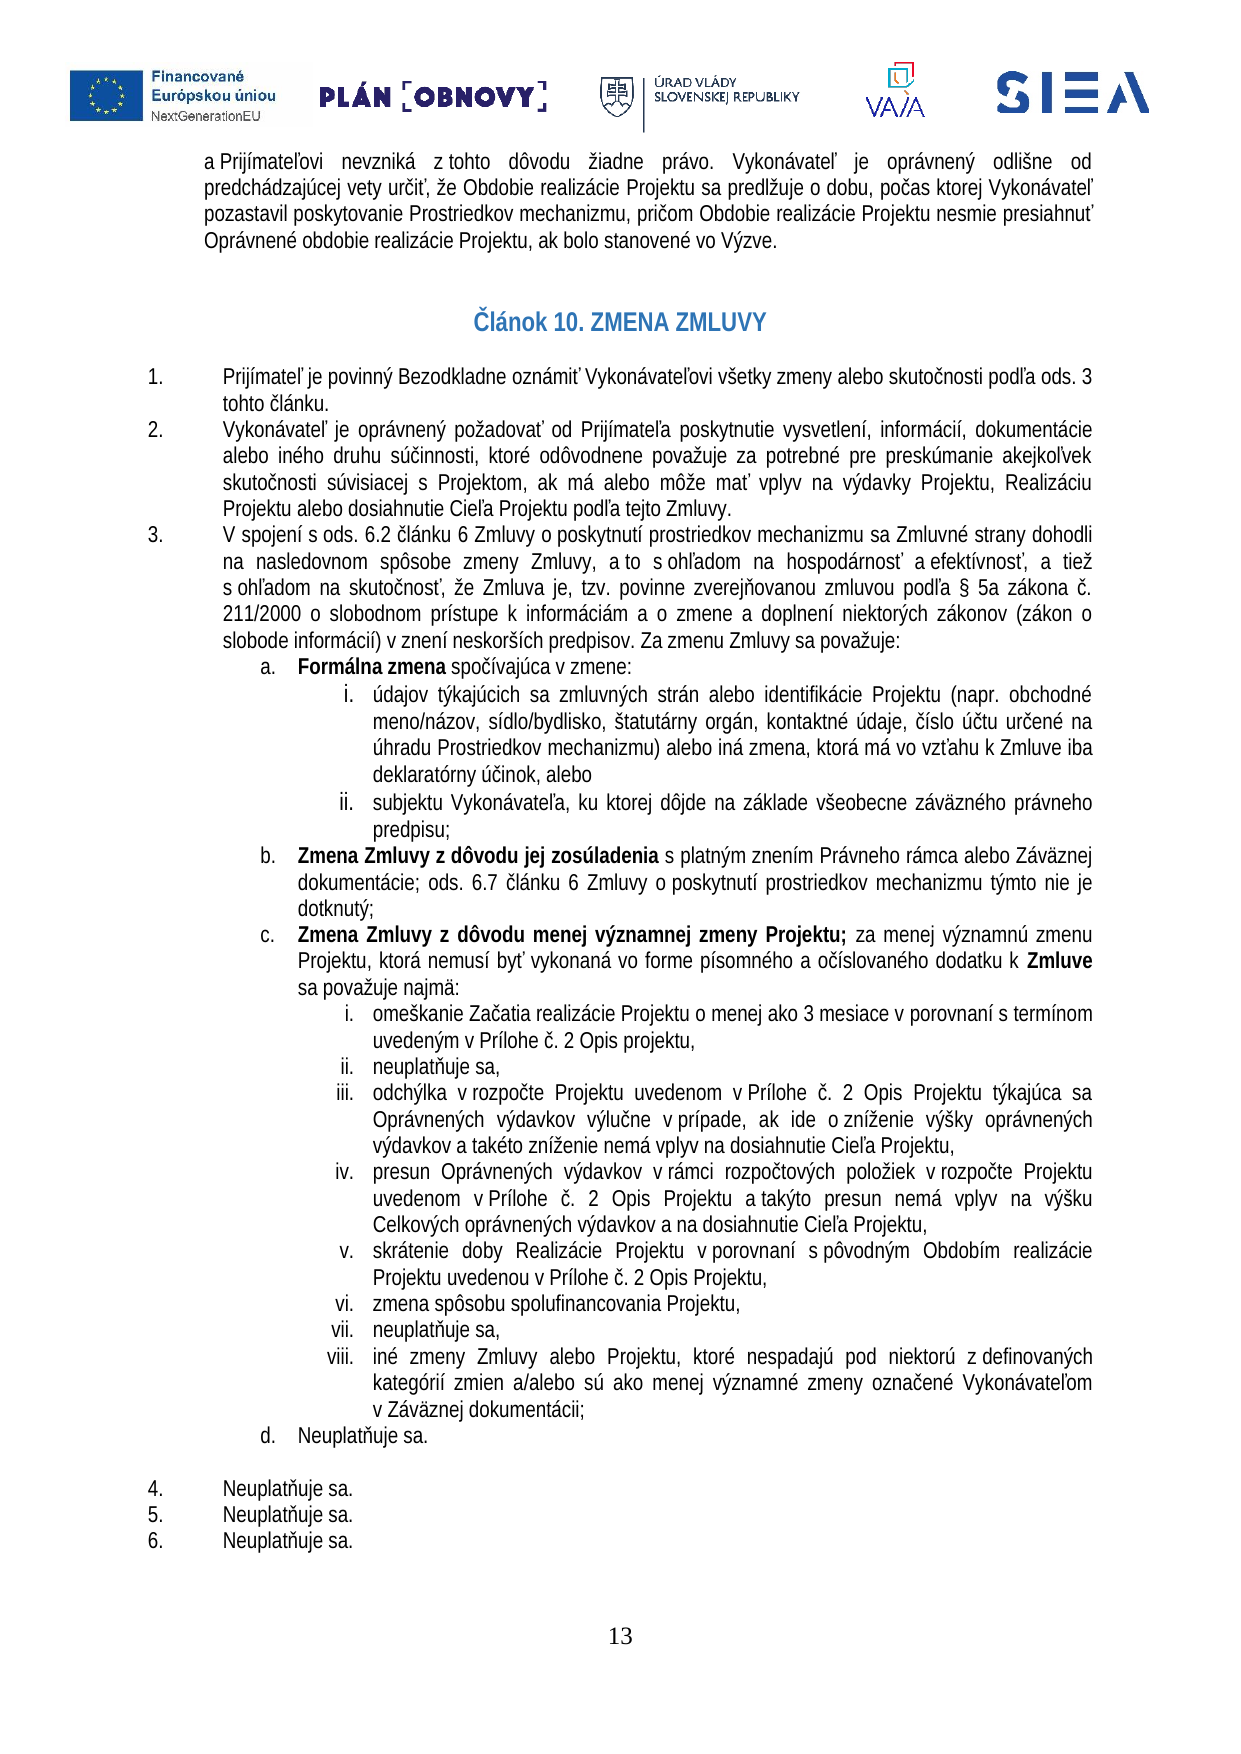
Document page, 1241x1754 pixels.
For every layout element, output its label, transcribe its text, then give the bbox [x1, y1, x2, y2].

list Prijímateľ je povinný Bezodkladne oznámiť Vykonávateľovi všetky zmeny alebo skutočnosti podľa ods. 3 tohto článku. [148, 363, 1093, 416]
picture [861, 52, 927, 121]
picture [995, 71, 1149, 112]
list Vykonávateľ je oprávnený požadovať od Prijímateľa poskytnutie vysvetlení, informácií, dokumentácie alebo iného druhu súčinnosti, ktoré odôvodnene považuje za potrebné pre preskúmanie akejkoľvek skutočnosti súvisiacej s Projektom, ak má alebo môže mať vplyv na výdavky Projektu, Realizáciu Projektu alebo dosiahnutie Cieľa Projektu podľa tejto Zmluvy. [148, 416, 1093, 521]
list omeškanie Začatia realizácie Projektu o menej ako 3 mesiace v porovnaní s termínom uvedeným v Prílohe č. 2 Opis projektu, [354, 1000, 1093, 1053]
list Neuplatňuje sa. [148, 1527, 1093, 1554]
list neuplatňuje sa, [354, 1053, 1093, 1079]
list Neuplatňuje sa. [148, 1474, 1093, 1501]
list Neuplatňuje sa. [260, 1422, 1093, 1448]
list skrátenie doby Realizácie Projektu v porovnaní s pôvodným Obdobím realizácie Projektu uvedenou v Prílohe č. 2 Opis Projektu, [354, 1237, 1093, 1290]
picture [64, 46, 561, 145]
list V spojení s ods. 6.2 článku 6 Zmluvy o poskytnutí prostriedkov mechanizmu sa Zmluvné strany dohodli na nasledovnom spôsobe zmeny Zmluvy, a to s ohľadom na hospodárnosť a efektívnosť, a tiež s ohľadom na skutočnosť, že Zmluva je, tzv. povinne zverejňovanou zmluvou podľa § 5a zákona č. 211/2000 o slobodnom prístupe k informáciám a o zmene a doplnení niektorých zákonov (zákon o slobode informácií) v znení neskorších predpisov. Za zmenu Zmluvy sa považuje: [148, 521, 1093, 653]
subtitle Článok 10. ZMENA ZMLUVY [148, 306, 1093, 337]
list údajov týkajúcich sa zmluvných strán alebo identifikácie Projektu (napr. obchodné meno/názov, sídlo/bydlisko, štatutárny orgán, kontaktné údaje, číslo účtu určené na úhradu Prostriedkov mechanizmu) alebo iná zmena, ktorá má vo vzťahu k Zmluve iba deklaratórny účinok, alebo [354, 679, 1093, 787]
list neuplatňuje sa, [354, 1316, 1093, 1343]
list Zmena Zmluvy z dôvodu menej významnej zmeny Projektu; za menej významnú zmenu Projektu, ktorá nemusí byť vykonaná vo forme písomného a očíslovaného dodatku k Zmluve sa považuje najmä: [260, 921, 1093, 1000]
list presun Oprávnených výdavkov v rámci rozpočtových položiek v rozpočte Projektu uvedenom v Prílohe č. 2 Opis Projektu a takýto presun nemá vplyv na výšku Celkových oprávnených výdavkov a na dosiahnutie Cieľa Projektu, [354, 1158, 1093, 1237]
list zmena spôsobu spolufinancovania Projektu, [354, 1290, 1093, 1316]
list odchýlka v rozpočte Projektu uvedenom v Prílohe č. 2 Opis Projektu týkajúca sa Oprávnených výdavkov výlučne v prípade, ak ide o zníženie výšky oprávnených výdavkov a takéto zníženie nemá vplyv na dosiahnutie Cieľa Projektu, [354, 1079, 1093, 1158]
picture [578, 57, 827, 147]
list Neuplatňuje sa. [148, 1501, 1093, 1527]
list subjektu Vykonávateľa, ku ktorej dôjde na základe všeobecne záväzného právneho predpisu; [354, 787, 1093, 842]
list Formálna zmena spočívajúca v zmene: [260, 653, 1093, 679]
list iné zmeny Zmluvy alebo Projektu, ktoré nespadajú pod niektorú z definovaných kategórií zmien a/alebo sú ako menej významné zmeny označené Vykonávateľom v Záväznej dokumentácii; [354, 1343, 1093, 1422]
list Zmena Zmluvy z dôvodu jej zosúladenia s platným znením Právneho rámca alebo Záväznej dokumentácie; ods. 6.7 článku 6 Zmluvy o poskytnutí prostriedkov mechanizmu týmto nie je dotknutý; [260, 842, 1093, 921]
